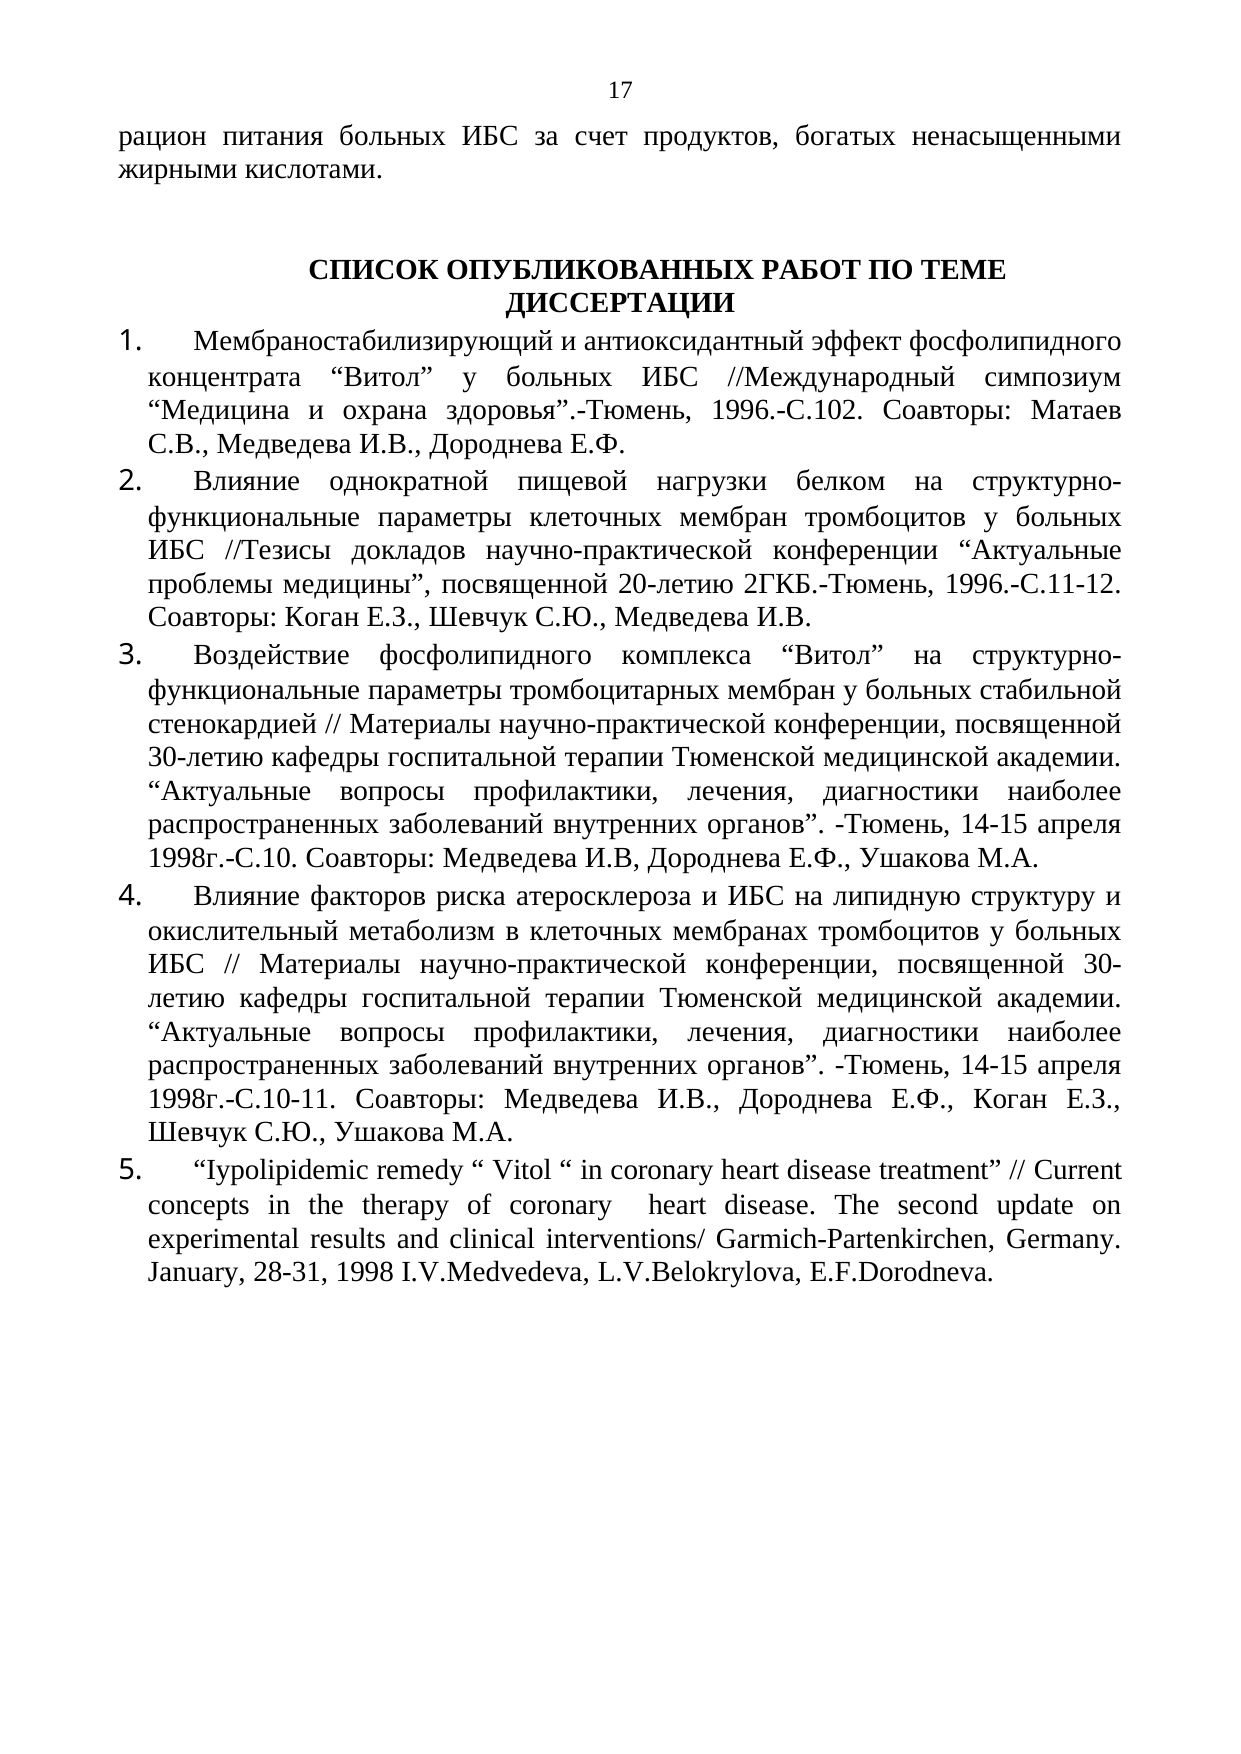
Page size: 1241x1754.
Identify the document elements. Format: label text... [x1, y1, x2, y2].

list “Iypolipidemic remedy “ Vitol “ in coronary heart disease treatment” // Current concepts in the therapy of coronary heart disease. The second update on experimental results and clinical interventions/ Garmich-Partenkirchen, Germany. January, 28-31, 1998 I.V.Medvedeva, L.V.Belokrylova, E.F.Dorodneva. [118, 1148, 1122, 1288]
list Влияние факторов риска атеросклероза и ИБС на липидную структуру и окислительный метаболизм в клеточных мембранах тромбоцитов у больных ИБС // Материалы научно-практической конференции, посвященной 30-летию кафедры госпитальной терапии Тюменской медицинской академии. “Актуальные вопросы профилактики, лечения, диагностики наиболее распространенных заболеваний внутренних органов”. -Тюмень, 14-15 апреля 1998г.-С.10-11. Соавторы: Медведева И.В., Дороднева Е.Ф., Коган Е.З., Шевчук С.Ю., Ушакова М.А. [118, 874, 1122, 1148]
list Влияние однократной пищевой нагрузки белком на структурно-функциональные параметры клеточных мембран тромбоцитов у больных ИБС //Тезисы докладов научно-практической конференции “Актуальные проблемы медицины”, посвященной 20-летию 2ГКБ.-Тюмень, 1996.-С.11-12. Соавторы: Коган Е.З., Шевчук С.Ю., Медведева И.В. [118, 459, 1122, 633]
text СПИСОК ОПУБЛИКОВАННЫХ РАБОТ ПО ТЕМЕ ДИССЕРТАЦИИ [118, 252, 1122, 319]
list Мембраностабилизирующий и антиоксидантный эффект фосфолипидного концентрата “Витол” у больных ИБС //Международный симпозиум “Медицина и охрана здоровья”.-Тюмень, 1996.-С.102. Соавторы: Матаев С.В., Медведева И.В., Дороднева Е.Ф. [118, 319, 1122, 459]
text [118, 118, 1122, 185]
list Воздействие фосфолипидного комплекса “Витол” на структурно-функциональные параметры тромбоцитарных мембран у больных стабильной стенокардией // Материалы научно-практической конференции, посвященной 30-летию кафедры госпитальной терапии Тюменской медицинской академии. “Актуальные вопросы профилактики, лечения, диагностики наиболее распространенных заболеваний внутренних органов”. -Тюмень, 14-15 апреля 1998г.-С.10. Соавторы: Медведева И.В, Дороднева Е.Ф., Ушакова М.А. [118, 633, 1122, 874]
